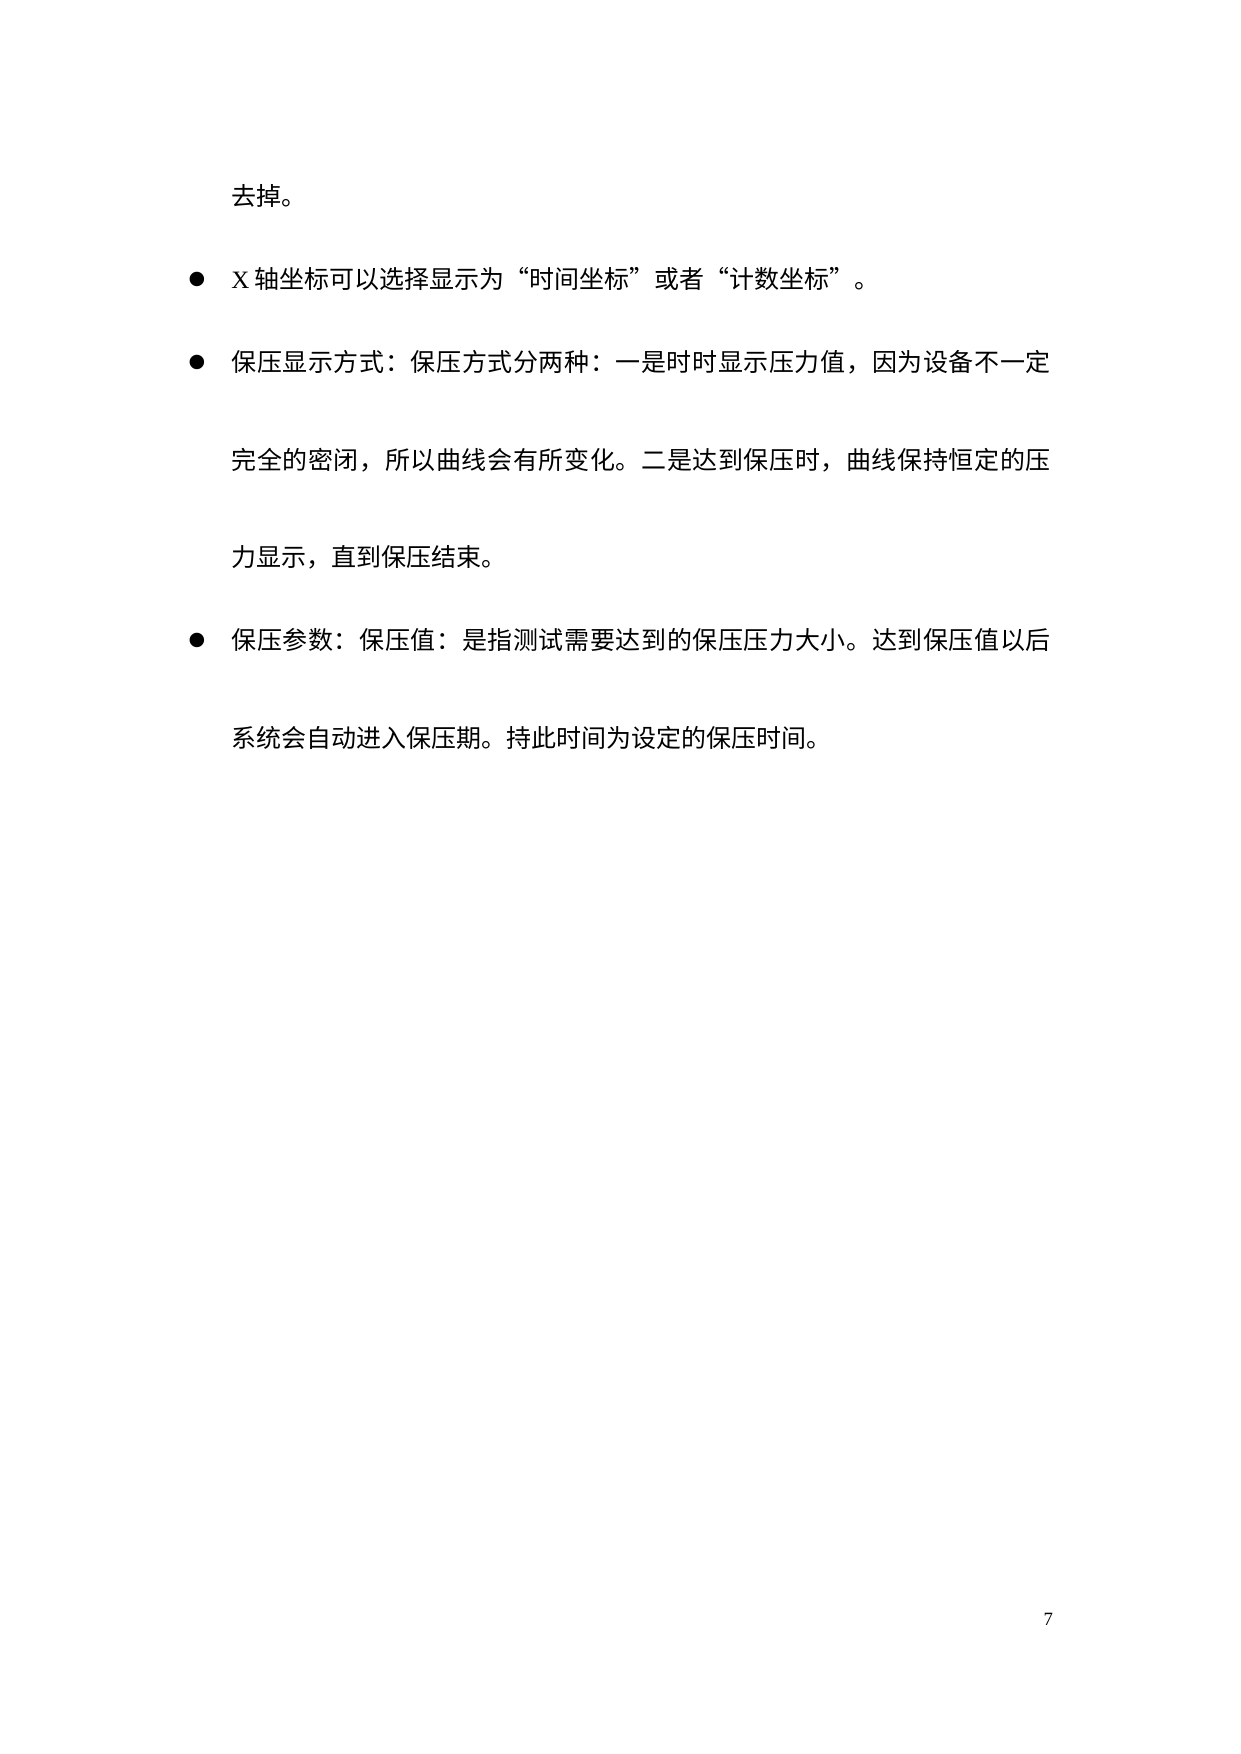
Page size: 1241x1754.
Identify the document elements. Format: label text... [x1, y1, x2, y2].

list X轴坐标可以选择显示为“时间坐标”或者“计数坐标”。 [187, 245, 1053, 310]
list 保压参数：保压值：是指测试需要达到的保压压力大小。达到保压值以后系统会自动进入保压期。持此时间为设定的保压时间。 [187, 606, 1053, 769]
list 保压显示方式：保压方式分两种：一是时时显示压力值，因为设备不一定完全的密闭，所以曲线会有所变化。二是达到保压时，曲线保持恒定的压力显示，直到保压结束。 [187, 328, 1053, 588]
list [187, 162, 1053, 227]
